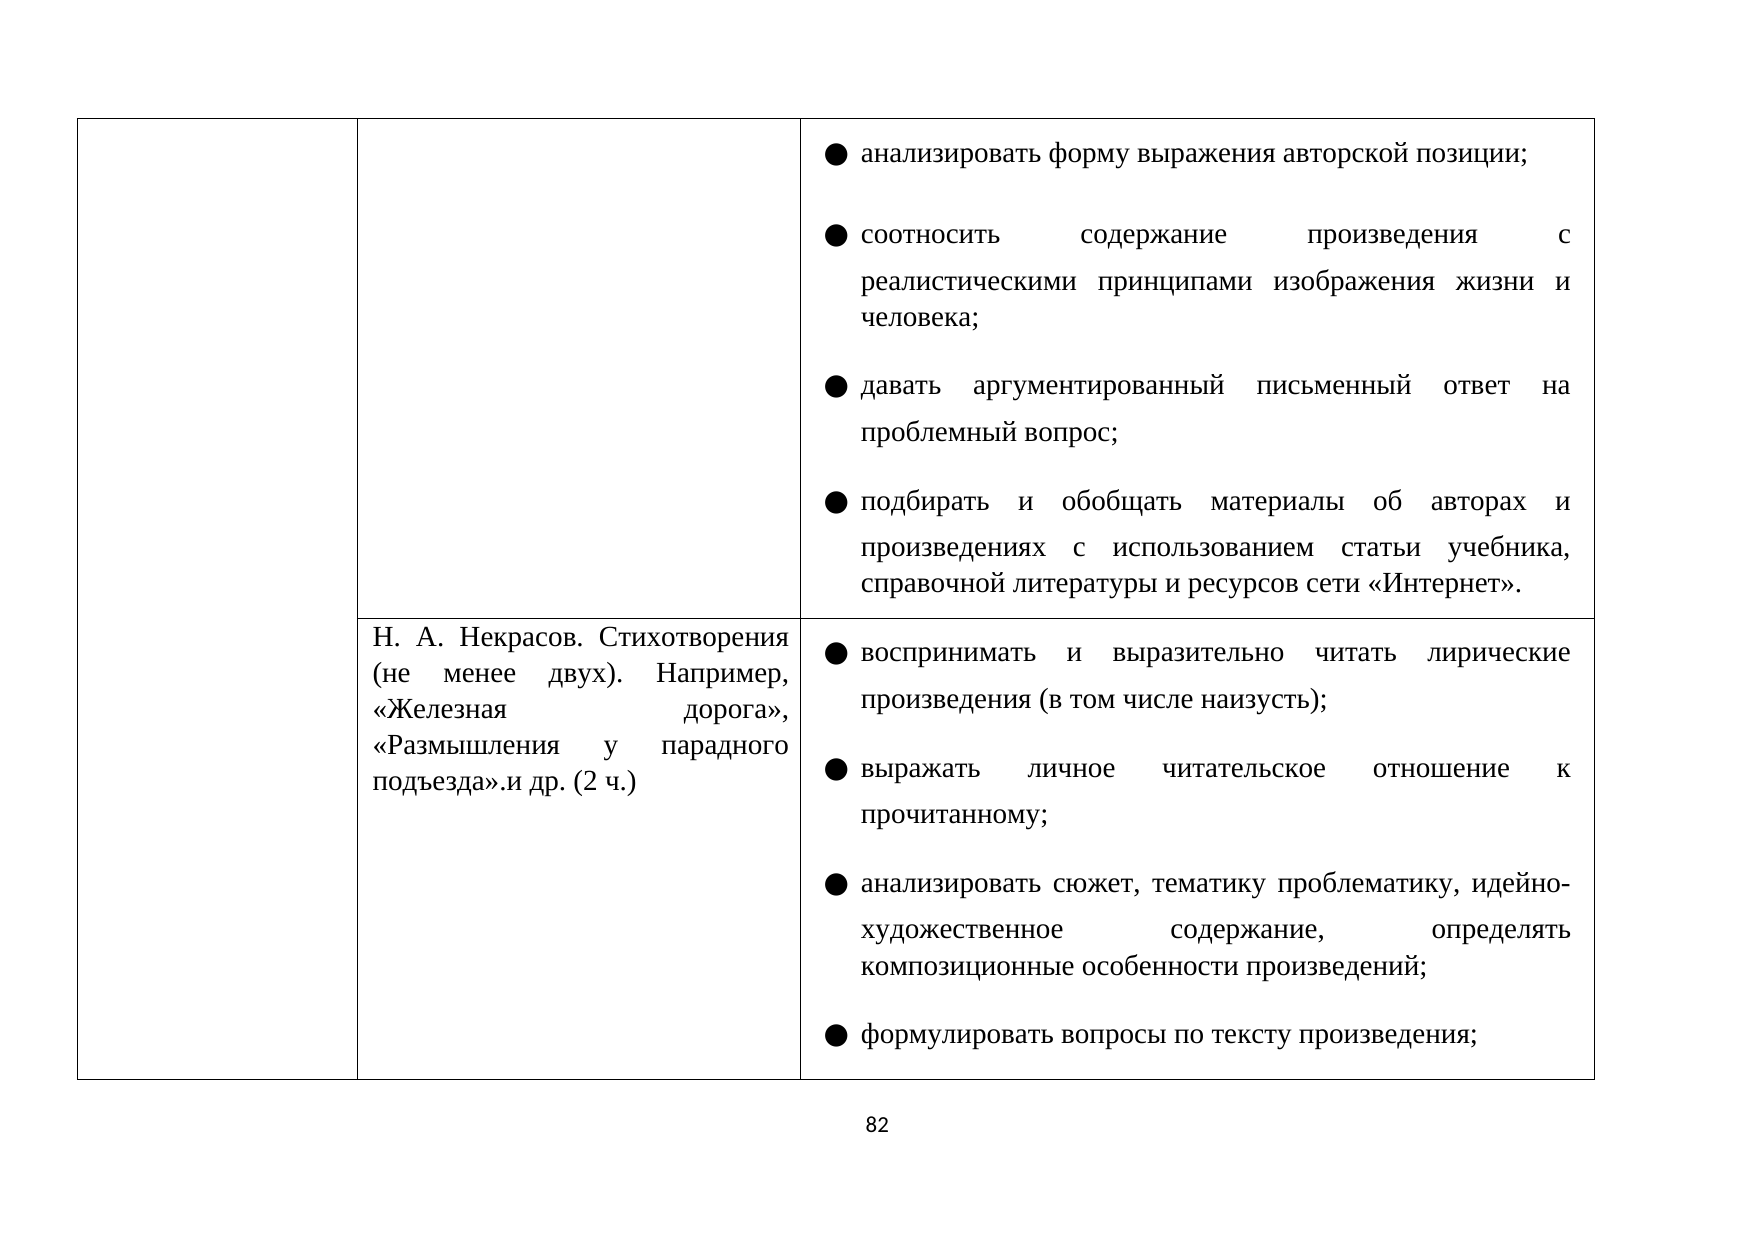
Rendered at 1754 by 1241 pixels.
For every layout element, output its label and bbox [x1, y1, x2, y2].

table_cell [801, 619, 1594, 1079]
table_cell [358, 619, 800, 1079]
table_cell [801, 119, 1594, 618]
table_cell [358, 119, 800, 618]
